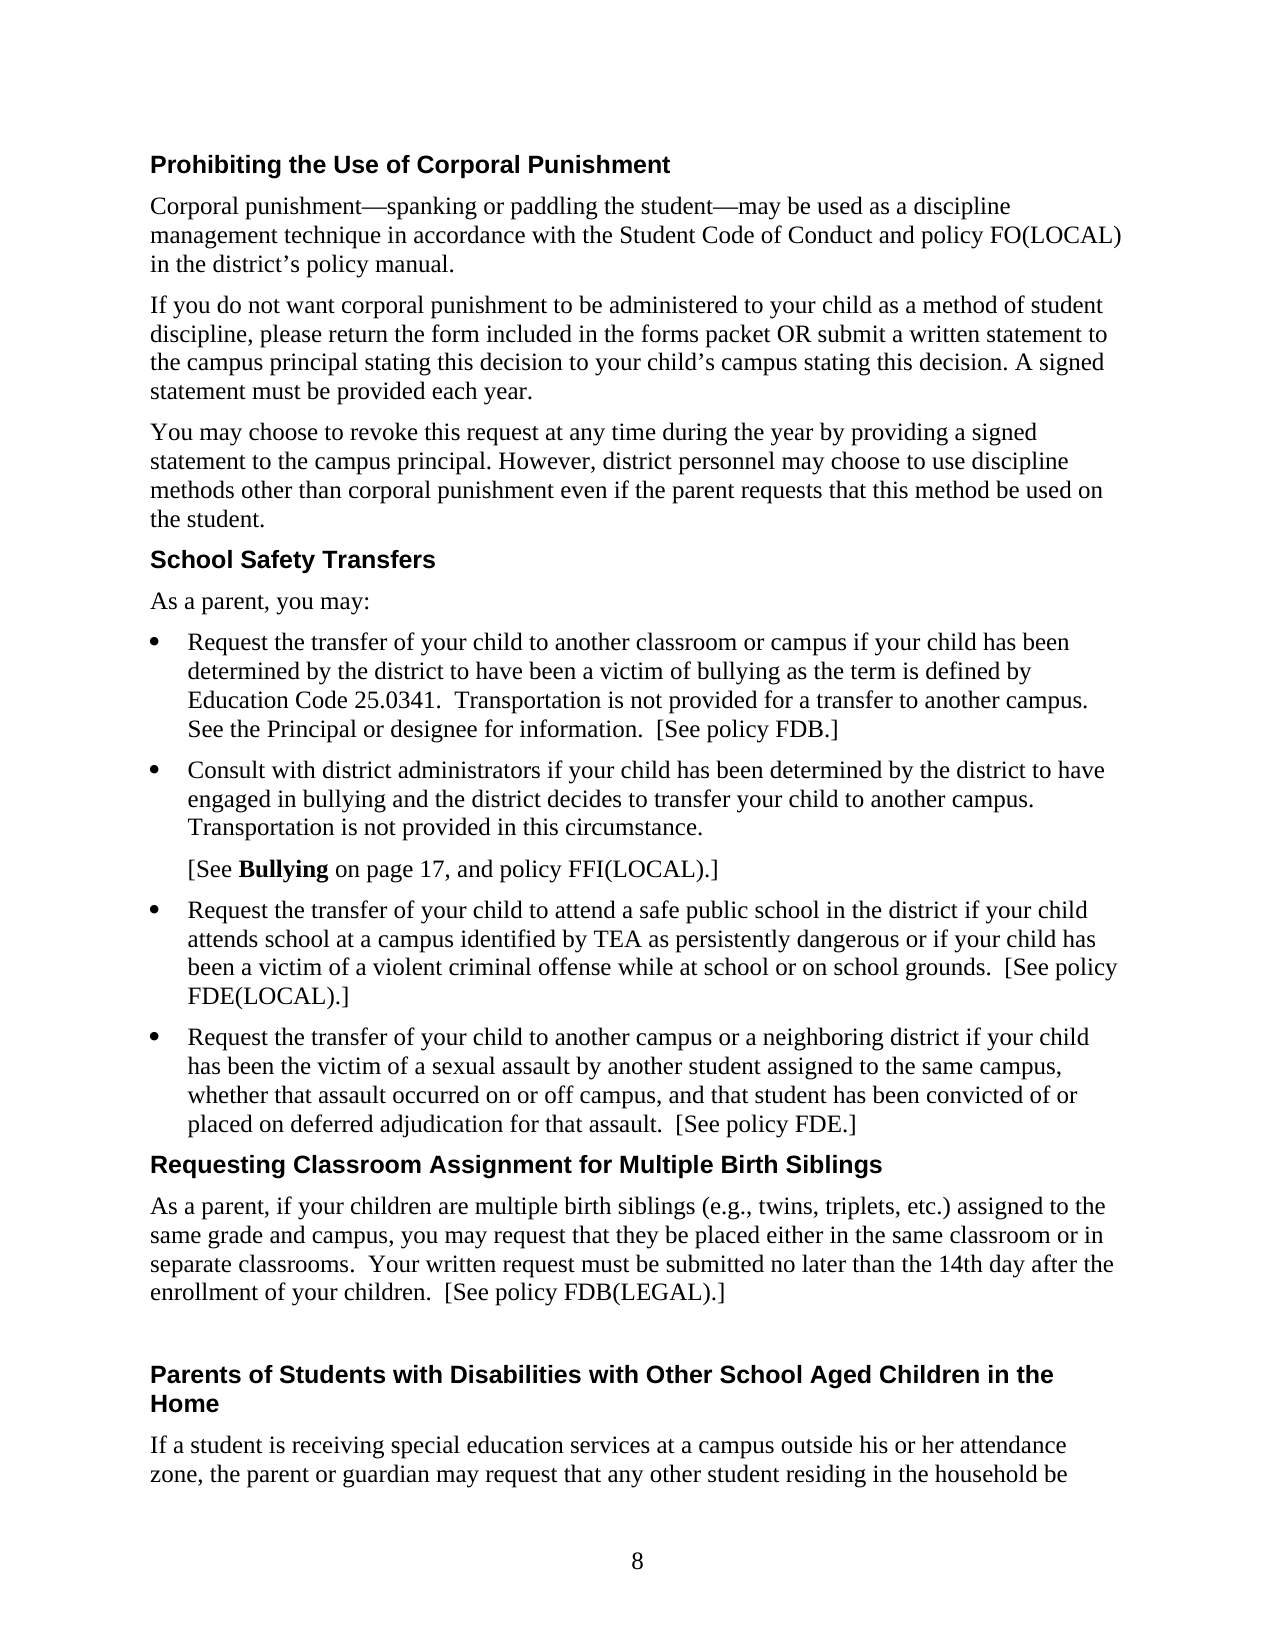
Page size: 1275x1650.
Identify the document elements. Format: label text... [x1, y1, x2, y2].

text [See Bullying on page 17, and policy FFI(LOCAL).] [187, 854, 1125, 882]
list Consult with district administrators if your child has been determined by the district to have engaged in bullying and the district decides to transfer your child to another campus. Transportation is not provided in this circumstance. [150, 755, 1125, 841]
list Request the transfer of your child to attend a safe public school in the district if your child attends school at a campus identified by TEA as persistently dangerous or if your child has been a victim of a violent criminal offense while at school or on school grounds. [See policy FDE(LOCAL).] [150, 895, 1125, 1010]
text Corporal punishment—spanking or paddling the student—may be used as a discipline management technique in accordance with the Student Code of Conduct and policy FO(LOCAL) in the district’s policy manual. [150, 191, 1125, 277]
text You may choose to revoke this request at any time during the year by providing a signed statement to the campus principal. However, district personnel may choose to use discipline methods other than corporal punishment even if the parent requests that this method be used on the student. [150, 417, 1125, 532]
subtitle Parents of Students with Disabilities with Other School Aged Children in the Home [150, 1360, 1125, 1417]
list Request the transfer of your child to another classroom or campus if your child has been determined by the district to have been a victim of bullying as the term is defined by Education Code 25.0341. Transportation is not provided for a transfer to another campus. See the Principal or designee for information. [See policy FDB.] [150, 627, 1125, 742]
text As a parent, you may: [150, 586, 1125, 615]
subtitle Requesting Classroom Assignment for Multiple Birth Siblings [150, 1150, 1125, 1179]
subtitle Prohibiting the Use of Corporal Punishment [150, 150, 1125, 179]
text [150, 1430, 1125, 1487]
subtitle School Safety Transfers [150, 545, 1125, 574]
text As a parent, if your children are multiple birth siblings (e.g., twins, triplets, etc.) assigned to the same grade and campus, you may request that they be placed either in the same classroom or in separate classrooms. Your written request must be submitted no later than the 14th day after the enrollment of your children. [See policy FDB(LEGAL).] [150, 1191, 1125, 1306]
list Request the transfer of your child to another campus or a neighboring district if your child has been the victim of a sexual assault by another student assigned to the same campus, whether that assault occurred on or off campus, and that student has been convicted of or placed on deferred adjudication for that assault. [See policy FDE.] [150, 1022, 1125, 1137]
text If you do not want corporal punishment to be administered to your child as a method of student discipline, please return the form included in the forms packet OR submit a written statement to the campus principal stating this decision to your child’s campus stating this decision. A signed statement must be provided each year. [150, 290, 1125, 405]
